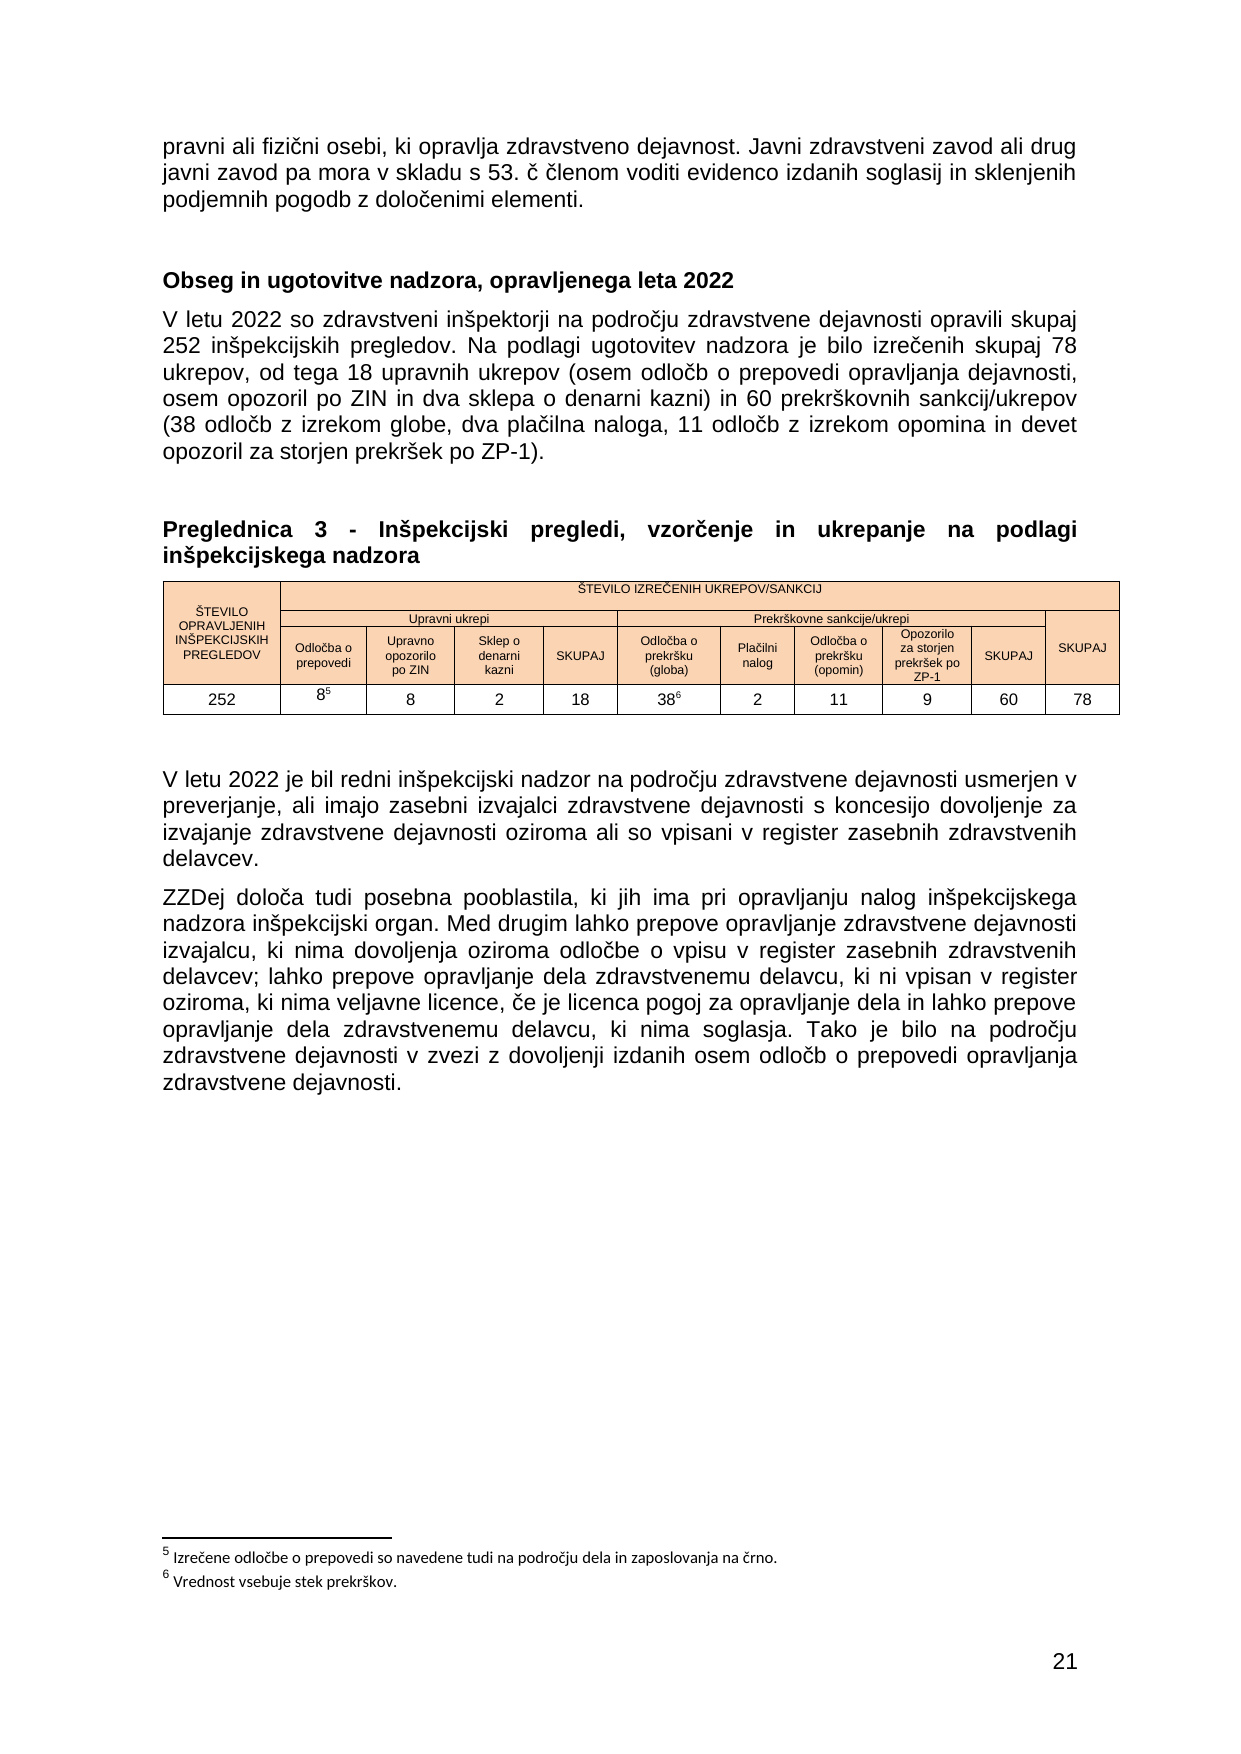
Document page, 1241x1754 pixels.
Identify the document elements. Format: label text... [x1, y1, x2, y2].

text V letu 2022 so zdravstveni inšpektorji na področju zdravstvene dejavnosti opravili skupaj 252 inšpekcijskih pregledov. Na podlagi ugotovitev nadzora je bilo izrečenih skupaj 78 ukrepov, od tega 18 upravnih ukrepov (osem odločb o prepovedi opravljanja dejavnosti, osem opozoril po ZIN in dva sklepa o denarni kazni) in 60 prekrškovnih sankcij/ukrepov (38 odločb z izrekom globe, dva plačilna naloga, 11 odločb z izrekom opomina in devet opozoril za storjen prekršek po ZP-1). [162, 306, 1078, 464]
table_header ŠTEVILO OPRAVLJENIH INŠPEKCIJSKIH PREGLEDOV [164, 582, 280, 684]
table_cell Plačilni nalog [721, 627, 794, 684]
table_cell Odločba o prepovedi [281, 627, 366, 684]
table_cell 9 [883, 685, 971, 714]
table_cell Prekrškovne sankcije/ukrepi [618, 611, 1045, 626]
table_cell Opozorilo za storjen prekršek po ZP-1 [883, 627, 971, 684]
table_cell SKUPAJ [1046, 611, 1119, 684]
table_cell Sklep o denarni kazni [455, 627, 543, 684]
table_cell 11 [795, 685, 882, 714]
table_cell 60 [972, 685, 1045, 714]
text Obseg in ugotovitve nadzora, opravljenega leta 2022 [162, 267, 1078, 293]
table_cell 2 [455, 685, 543, 714]
table_header ŠTEVILO IZREČENIH UKREPOV/SANKCIJ [281, 582, 1119, 610]
table_cell 18 [544, 685, 617, 714]
table_cell Upravni ukrepi [281, 611, 617, 626]
table_cell 8 [281, 685, 366, 714]
table_cell 78 [1046, 685, 1119, 714]
table_cell SKUPAJ [544, 627, 617, 684]
table_cell 2 [721, 685, 794, 714]
table_cell 252 [164, 685, 280, 714]
text V letu 2022 je bil redni inšpekcijski nadzor na področju zdravstvene dejavnosti usmerjen v preverjanje, ali imajo zasebni izvajalci zdravstvene dejavnosti s koncesijo dovoljenje za izvajanje zdravstvene dejavnosti oziroma ali so vpisani v register zasebnih zdravstvenih delavcev. [162, 766, 1078, 871]
table_cell 8 [367, 685, 454, 714]
table_cell 38 [618, 685, 720, 714]
text Preglednica 3 - Inšpekcijski pregledi, vzorčenje in ukrepanje na podlagi inšpekcijskega nadzora [162, 516, 1078, 568]
table_cell Odločba o prekršku (opomin) [795, 627, 882, 684]
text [162, 133, 1078, 212]
table_cell Upravno opozorilo po ZIN [367, 627, 454, 684]
table_cell SKUPAJ [972, 627, 1045, 684]
text ZZDej določa tudi posebna pooblastila, ki jih ima pri opravljanju nalog inšpekcijskega nadzora inšpekcijski organ. Med drugim lahko prepove opravljanje zdravstvene dejavnosti izvajalcu, ki nima dovoljenja oziroma odločbe o vpisu v register zasebnih zdravstvenih delavcev; lahko prepove opravljanje dela zdravstvenemu delavcu, ki ni vpisan v register oziroma, ki nima veljavne licence, če je licenca pogoj za opravljanje dela in lahko prepove opravljanje dela zdravstvenemu delavcu, ki nima soglasja. Tako je bilo na področju zdravstvene dejavnosti v zvezi z dovoljenji izdanih osem odločb o prepovedi opravljanja zdravstvene dejavnosti. [162, 884, 1078, 1095]
table_cell Odločba o prekršku (globa) [618, 627, 720, 684]
